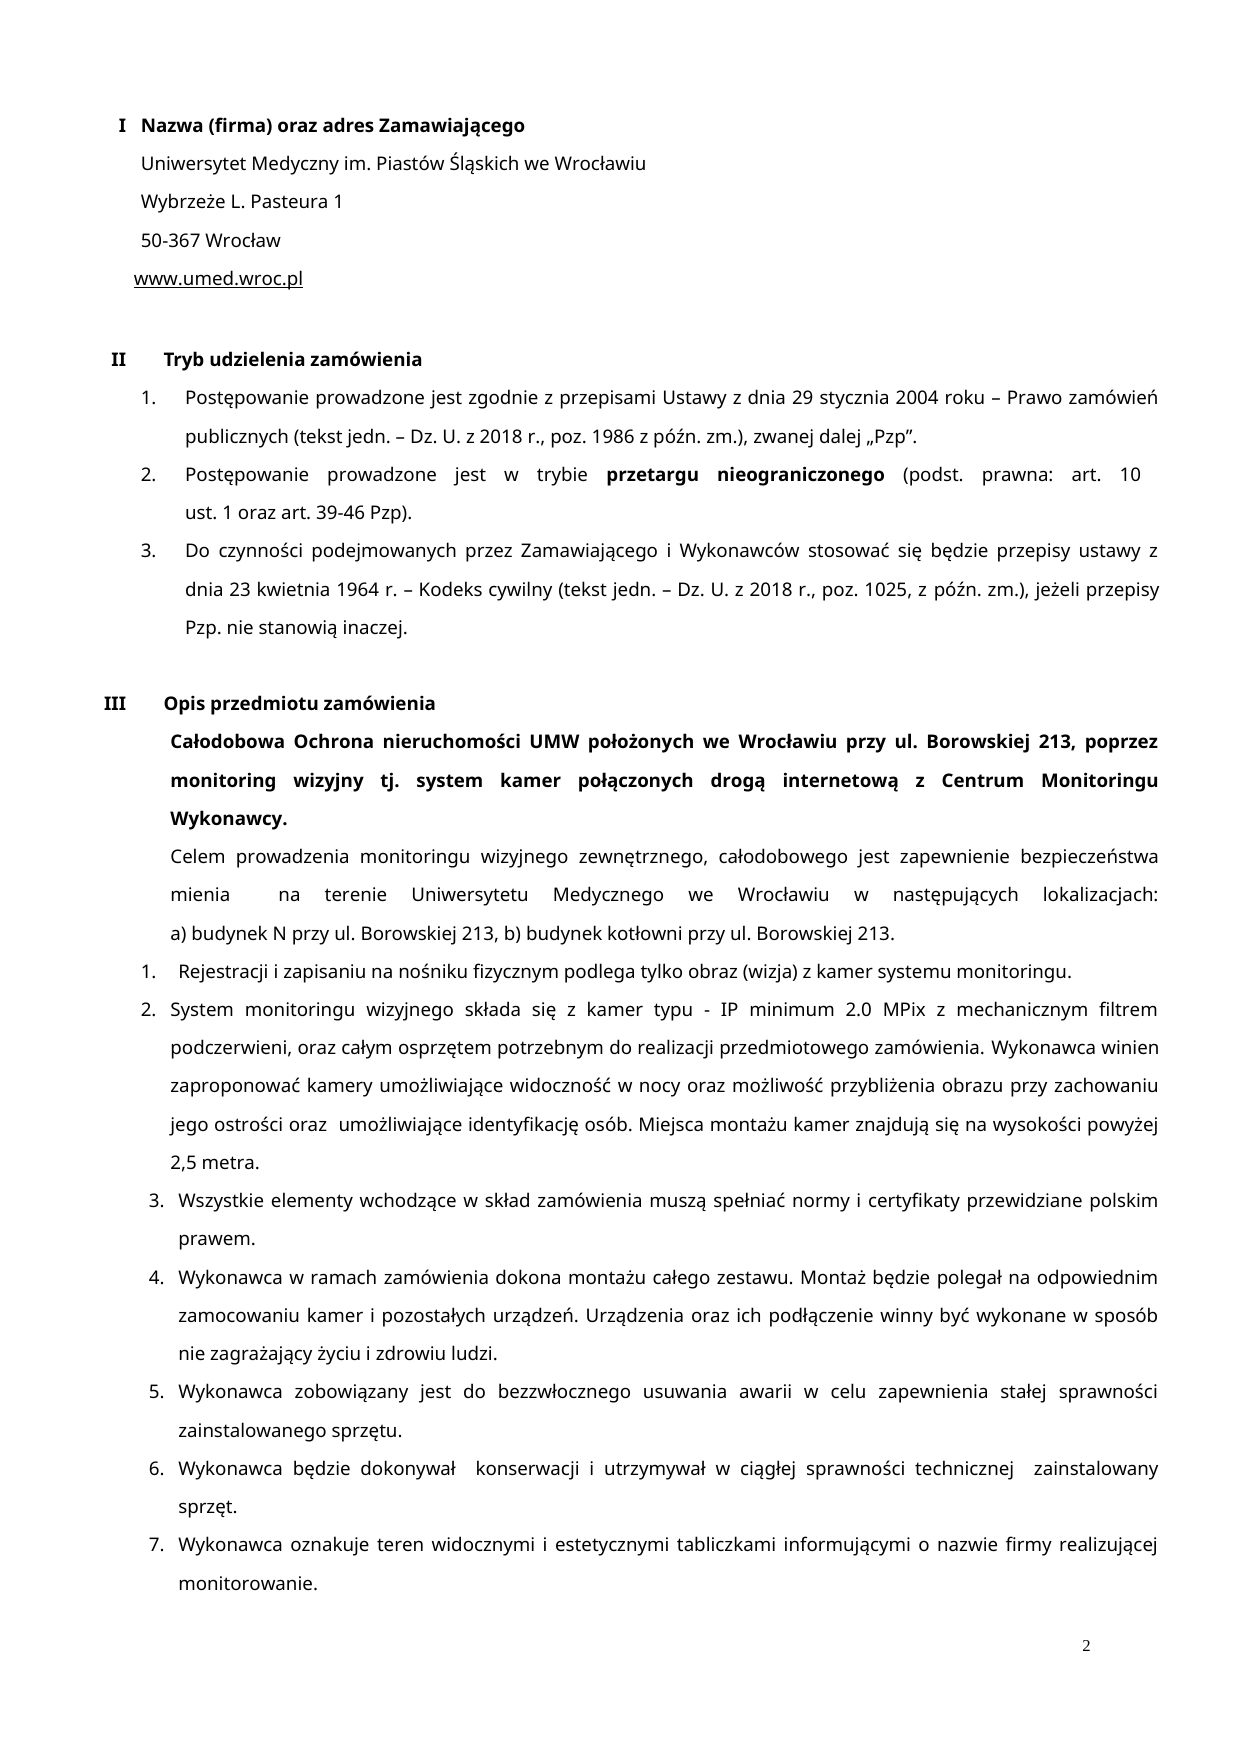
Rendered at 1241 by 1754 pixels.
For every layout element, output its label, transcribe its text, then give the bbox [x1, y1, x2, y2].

text 50-367 Wrocław [126, 227, 1159, 252]
subtitle Nazwa (firma) oraz adres Zamawiającego [126, 112, 1159, 138]
text Wybrzeże L. Pasteura 1 [126, 189, 1159, 214]
list Do czynności podejmowanych przez Zamawiającego i Wykonawców stosować się będzie przepisy ustawy z dnia 23 kwietnia 1964 r. – Kodeks cywilny (tekst jedn. – Dz. U. z 2018 r., poz. 1025, z późn. zm.), jeżeli przepisy Pzp. nie stanowią inaczej. [141, 538, 1159, 639]
list Postępowanie prowadzone jest w trybie przetargu nieograniczonego (podst. prawna: art. 10 ust. 1 oraz art. 39-46 Pzp). [141, 461, 1159, 525]
subtitle Opis przedmiotu zamówienia [126, 691, 1159, 716]
list Rejestracji i zapisaniu na nośniku fizycznym podlega tylko obraz (wizja) z kamer systemu monitoringu. [141, 958, 1159, 984]
text Celem prowadzenia monitoringu wizyjnego zewnętrznego, całodobowego jest zapewnienie bezpieczeństwa mienia na terenie Uniwersytetu Medycznego we Wrocławiu w następujących lokalizacjach: a) budynek N przy ul. Borowskiej 213, b) budynek kotłowni przy ul. Borowskiej 213. [170, 843, 1159, 945]
list Wykonawca oznakuje teren widocznymi i estetycznymi tabliczkami informującymi o nazwie firmy realizującej monitorowanie. [149, 1532, 1159, 1595]
list Wszystkie elementy wchodzące w skład zamówienia muszą spełniać normy i certyfikaty przewidziane polskim prawem. [149, 1187, 1159, 1251]
list Wykonawca w ramach zamówienia dokona montażu całego zestawu. Montaż będzie polegał na odpowiednim zamocowaniu kamer i pozostałych urządzeń. Urządzenia oraz ich podłączenie winny być wykonane w sposób nie zagrażający życiu i zdrowiu ludzi. [149, 1264, 1159, 1366]
subtitle Tryb udzielenia zamówienia [126, 346, 1159, 372]
list Wykonawca zobowiązany jest do bezzwłocznego usuwania awarii w celu zapewnienia stałej sprawności zainstalowanego sprzętu. [149, 1379, 1159, 1442]
text www.umed.wroc.pl [133, 265, 1159, 291]
text Uniwersytet Medyczny im. Piastów Śląskich we Wrocławiu [126, 150, 1159, 176]
list Postępowanie prowadzone jest zgodnie z przepisami Ustawy z dnia 29 stycznia 2004 roku – Prawo zamówień publicznych (tekst jedn. – Dz. U. z 2018 r., poz. 1986 z późn. zm.), zwanej dalej „Pzp”. [141, 385, 1159, 448]
list Wykonawca będzie dokonywał konserwacji i utrzymywał w ciągłej sprawności technicznej zainstalowany sprzęt. [149, 1455, 1159, 1519]
text Całodobowa Ochrona nieruchomości UMW położonych we Wrocławiu przy ul. Borowskiej 213, poprzez monitoring wizyjny tj. system kamer połączonych drogą internetową z Centrum Monitoringu Wykonawcy. [170, 729, 1159, 831]
list System monitoringu wizyjnego składa się z kamer typu - IP minimum 2.0 MPix z mechanicznym filtrem podczerwieni, oraz całym osprzętem potrzebnym do realizacji przedmiotowego zamówienia. Wykonawca winien zaproponować kamery umożliwiające widoczność w nocy oraz możliwość przybliżenia obrazu przy zachowaniu jego ostrości oraz umożliwiające identyfikację osób. Miejsca montażu kamer znajdują się na wysokości powyżej 2,5 metra. [141, 996, 1159, 1175]
